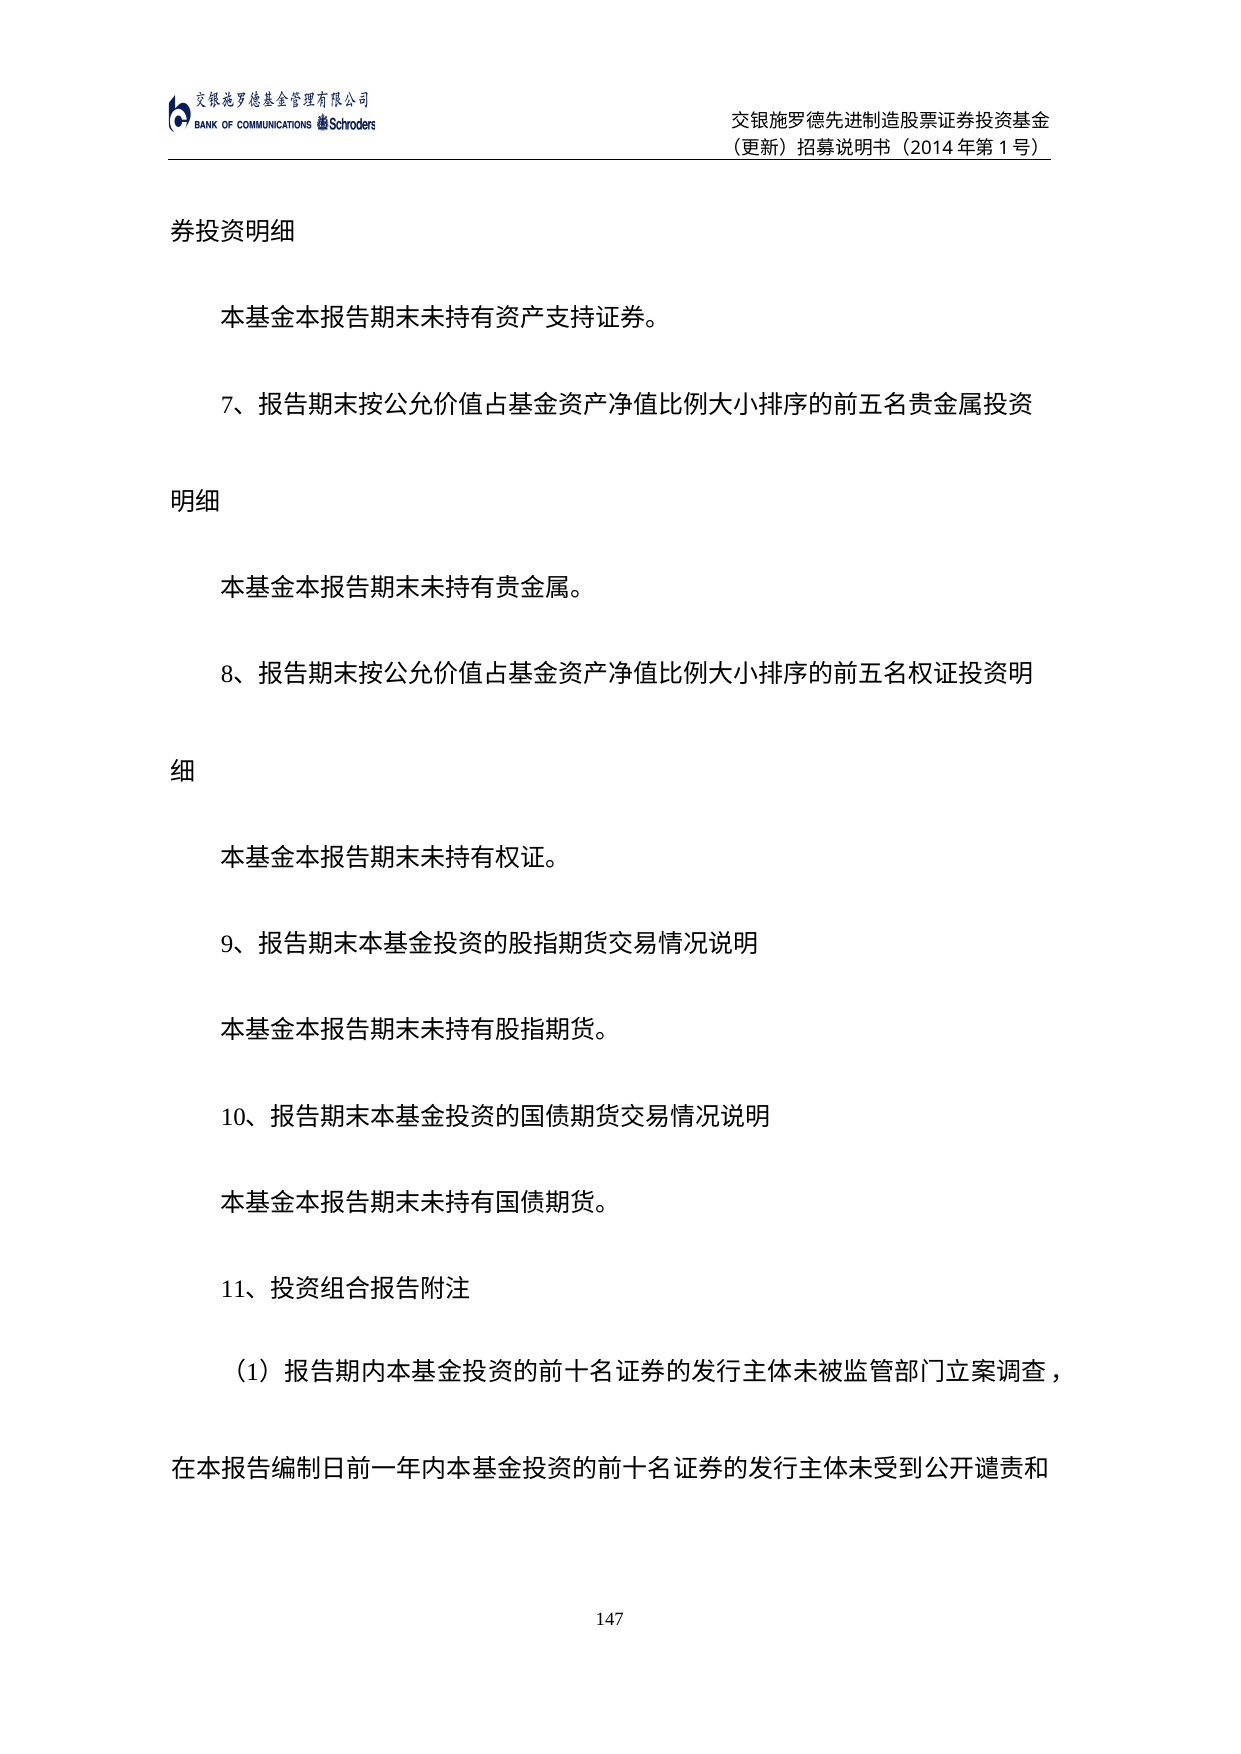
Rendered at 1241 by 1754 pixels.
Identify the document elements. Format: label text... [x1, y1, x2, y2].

picture [168, 91, 376, 132]
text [171, 197, 1050, 262]
text 本基金本报告期末未持有资产支持证券。 [171, 283, 1050, 348]
text 11、投资组合报告附注 [171, 1254, 1050, 1319]
text 本基金本报告期末未持有权证。 [171, 823, 1050, 888]
text 9、报告期末本基金投资的股指期货交易情况说明 [171, 909, 1050, 974]
text 本基金本报告期末未持有股指期货。 [171, 995, 1050, 1060]
text 7、报告期末按公允价值占基金资产净值比例大小排序的前五名贵金属投资明细 [171, 370, 1050, 532]
text 本基金本报告期末未持有国债期货。 [171, 1168, 1050, 1233]
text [171, 1337, 1050, 1499]
text 8、报告期末按公允价值占基金资产净值比例大小排序的前五名权证投资明细 [171, 639, 1050, 802]
text 本基金本报告期末未持有贵金属。 [171, 553, 1050, 618]
text 10、报告期末本基金投资的国债期货交易情况说明 [171, 1082, 1050, 1147]
